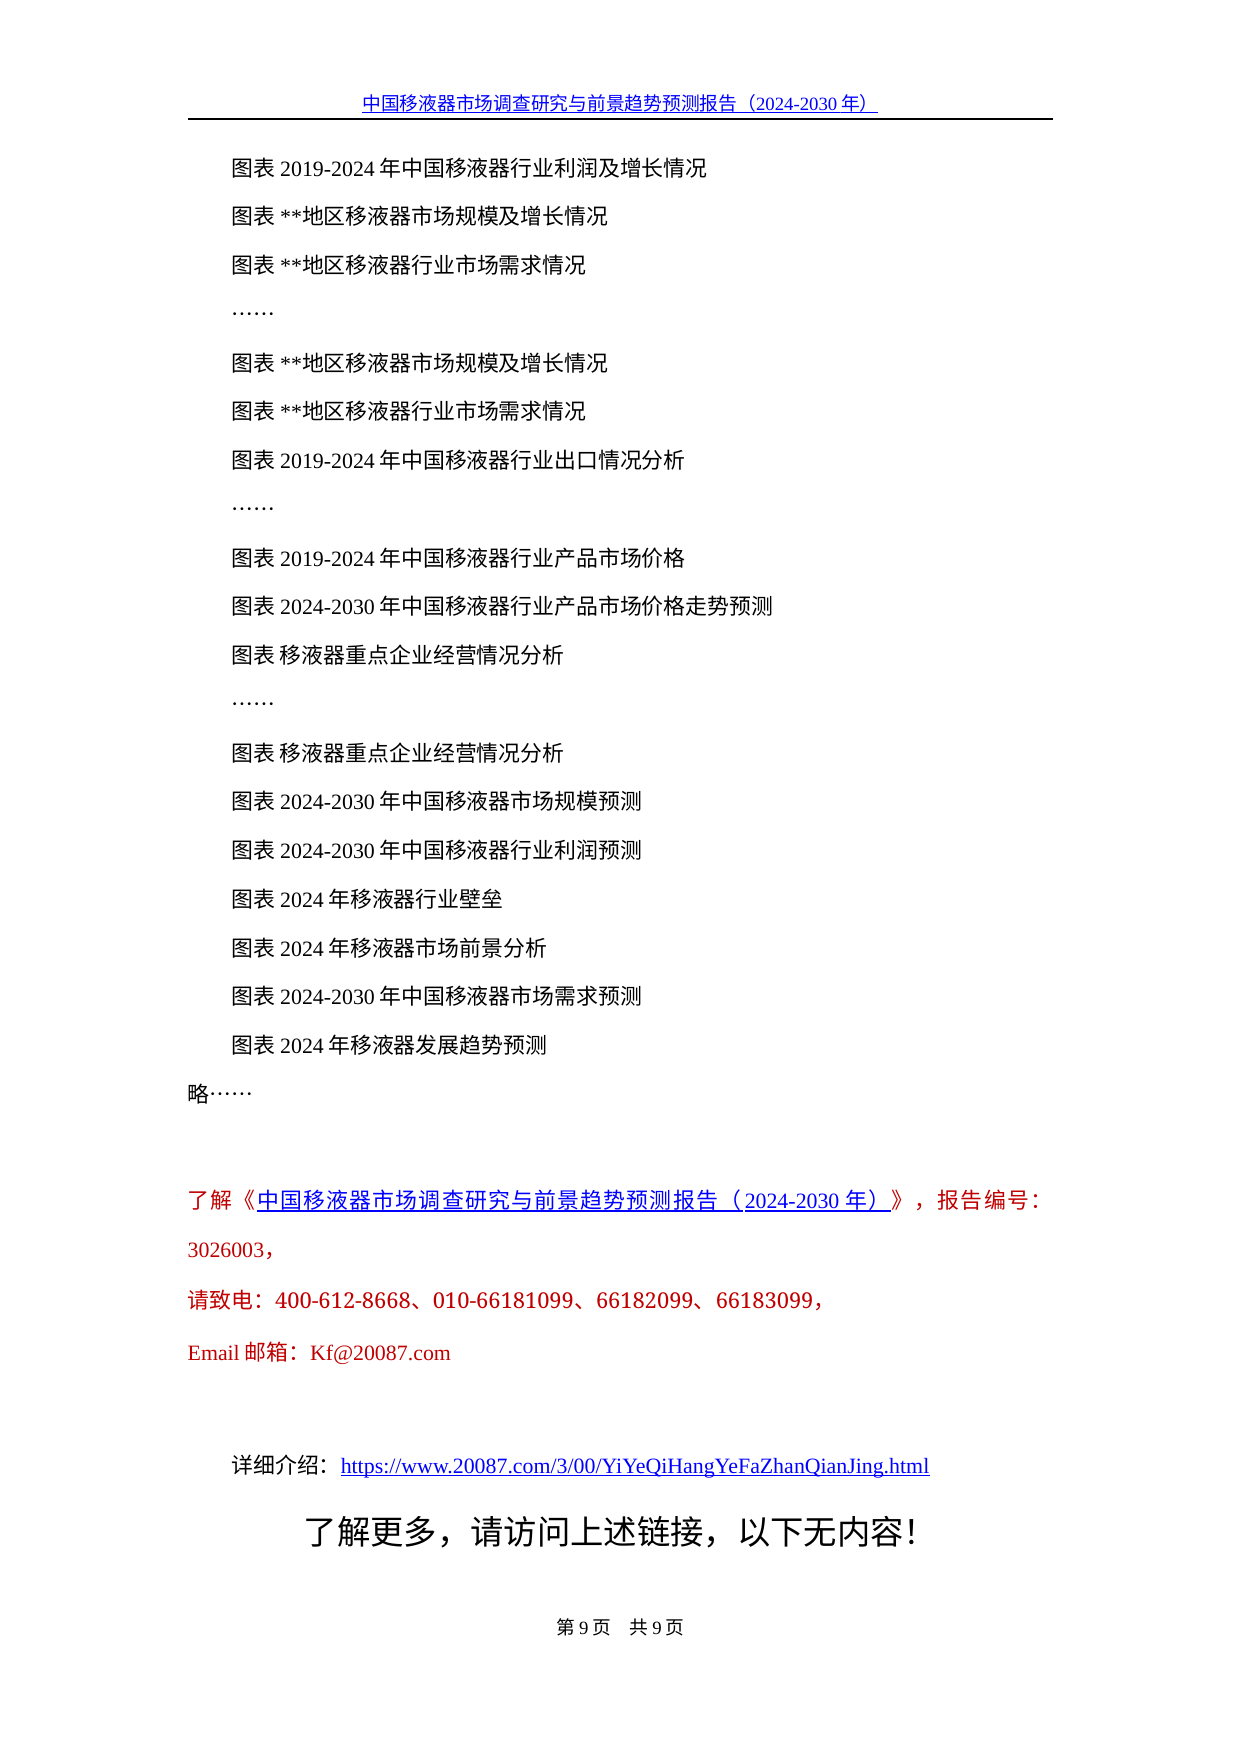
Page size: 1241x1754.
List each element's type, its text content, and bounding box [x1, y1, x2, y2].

text 请致电：400-612-8668、010-66181099、66182099、66183099， [187, 1283, 1053, 1316]
text Email邮箱：Kf@20087.com [187, 1335, 1053, 1367]
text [187, 150, 1053, 1109]
text 详细介绍：https://www.20087.com/3/00/YiYeQiHangYeFaZhanQianJing.html [187, 1448, 1053, 1480]
text 了解《中国移液器市场调查研究与前景趋势预测报告（2024-2030年）》，报告编号：3026003， [187, 1183, 1053, 1264]
title 了解更多，请访问上述链接，以下无内容！ [187, 1498, 1053, 1563]
